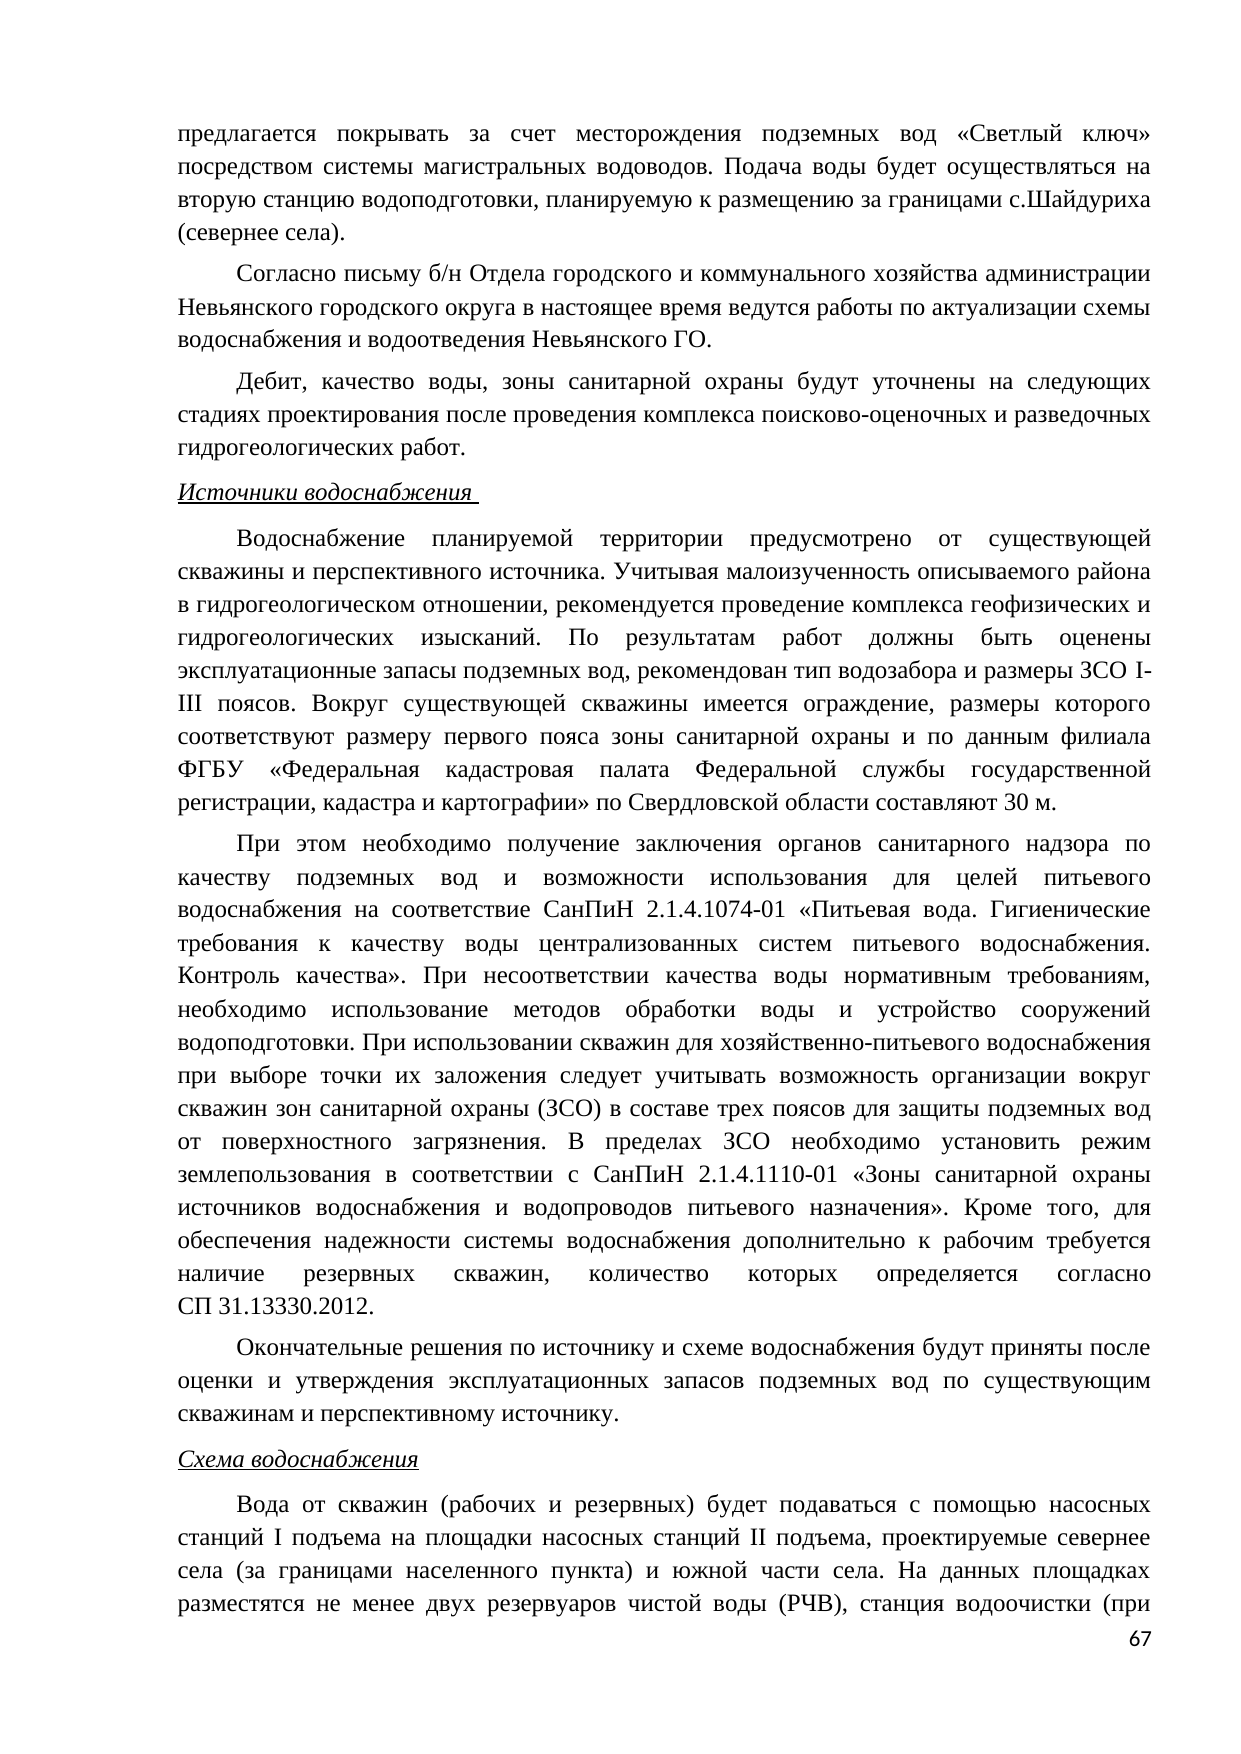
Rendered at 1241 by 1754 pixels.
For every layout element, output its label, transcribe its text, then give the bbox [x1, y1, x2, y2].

text Водоснабжение планируемой территории предусмотрено от существующей скважины и перспективного источника. Учитывая малоизученность описываемого района в гидрогеологическом отношении, рекомендуется проведение комплекса геофизических и гидрогеологических изысканий. По результатам работ должны быть оценены эксплуатационные запасы подземных вод, рекомендован тип водозабора и размеры ЗСО I-III поясов. Вокруг существующей скважины имеется ограждение, размеры которого соответствуют размеру первого пояса зоны санитарной охраны и по данным филиала ФГБУ «Федеральная кадастровая палата Федеральной службы государственной регистрации, кадастра и картографии» по Свердловской области составляют 30 м. [177, 523, 1152, 816]
text Дебит, качество воды, зоны санитарной охраны будут уточнены на следующих стадиях проектирования после проведения комплекса поисково-оценочных и разведочных гидрогеологических работ. [177, 366, 1152, 461]
text Схема водоснабжения [177, 1444, 1152, 1472]
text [177, 1489, 1152, 1617]
text Источники водоснабжения [177, 477, 1152, 506]
text Согласно письму б/н Отдела городского и коммунального хозяйства администрации Невьянского городского округа в настоящее время ведутся работы по актуализации схемы водоснабжения и водоотведения Невьянского ГО. [177, 258, 1152, 353]
text Окончательные решения по источнику и схеме водоснабжения будут приняты после оценки и утверждения эксплуатационных запасов подземных вод по существующим скважинам и перспективному источнику. [177, 1332, 1152, 1427]
text При этом необходимо получение заключения органов санитарного надзора по качеству подземных вод и возможности использования для целей питьевого водоснабжения на соответствие СанПиН 2.1.4.1074-01 «Питьевая вода. Гигиенические требования к качеству воды централизованных систем питьевого водоснабжения. Контроль качества». При несоответствии качества воды нормативным требованиям, необходимо использование методов обработки воды и устройство сооружений водоподготовки. При использовании скважин для хозяйственно-питьевого водоснабжения при выборе точки их заложения следует учитывать возможность организации вокруг скважин зон санитарной охраны (ЗСО) в составе трех поясов для защиты подземных вод от поверхностного загрязнения. В пределах ЗСО необходимо установить режим землепользования в соответствии с СанПиН 2.1.4.1110-01 «Зоны санитарной охраны источников водоснабжения и водопроводов питьевого назначения». Кроме того, для обеспечения надежности системы водоснабжения дополнительно к рабочим требуется наличие резервных скважин, количество которых определяется согласно СП 31.13330.2012. [177, 828, 1152, 1319]
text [177, 118, 1152, 246]
